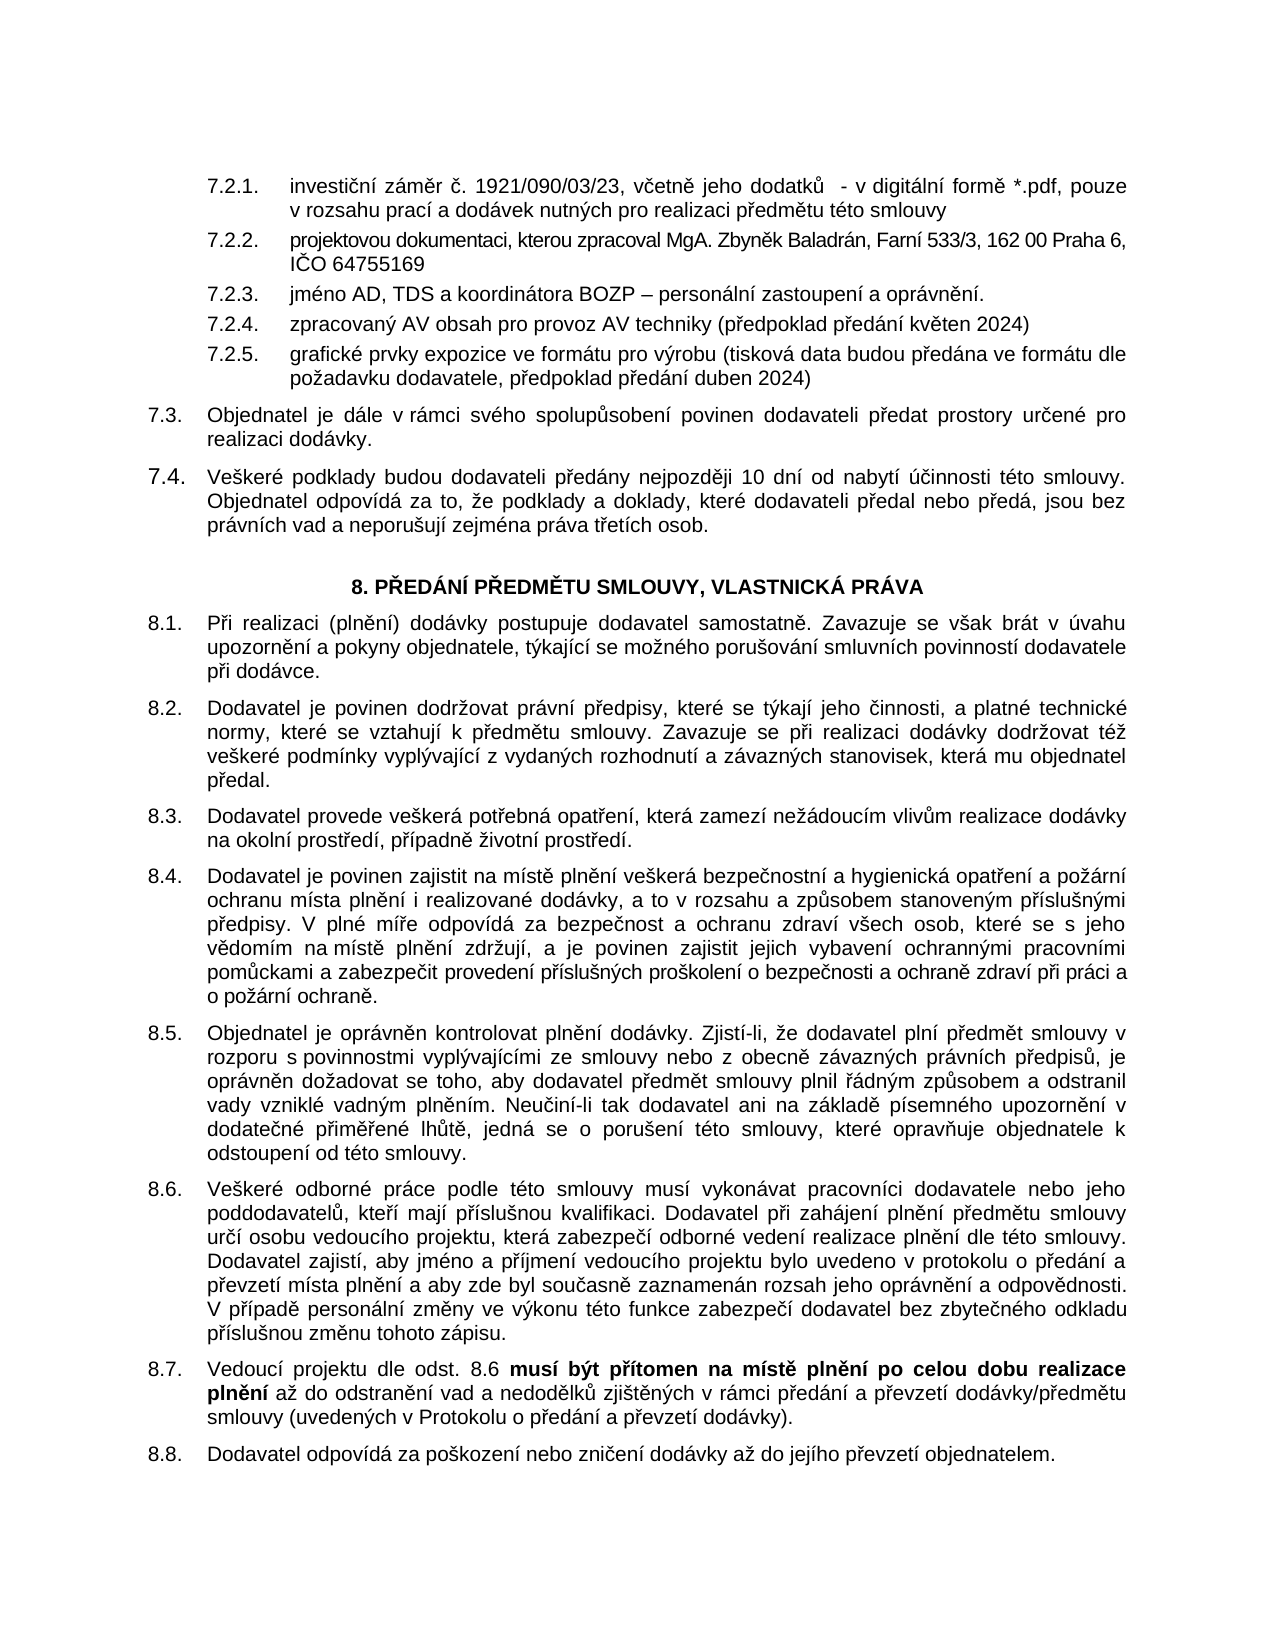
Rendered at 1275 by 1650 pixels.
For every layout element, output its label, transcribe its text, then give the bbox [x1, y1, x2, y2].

text Dodavatel odpovídá za poškození nebo zničení dodávky až do jejího převzetí objednatelem. [148, 1441, 1127, 1465]
text Při realizaci (plnění) dodávky postupuje dodavatel samostatně. Zavazuje se však brát v úvahu upozornění a pokyny objednatele, týkající se možného porušování smluvních povinností dodavatele při dodávce. [148, 611, 1127, 683]
text Předání PŘEDMĚTU SMLOUVY, vlastnická práva [148, 575, 1127, 599]
text Objednatel je dále v rámci svého spolupůsobení povinen dodavateli předat prostory určené pro realizaci dodávky. [148, 403, 1127, 451]
text Dodavatel je povinen zajistit na místě plnění veškerá bezpečnostní a hygienická opatření a požární ochranu místa plnění i realizované dodávky, a to v rozsahu a způsobem stanoveným příslušnými předpisy. V plné míře odpovídá za bezpečnost a ochranu zdraví všech osob, které se s jeho vědomím na místě plnění zdržují, a je povinen zajistit jejich vybavení ochrannými pracovními pomůckami a zabezpečit provedení příslušných proškolení o bezpečnosti a ochraně zdraví při práci a o požární ochraně. [148, 864, 1127, 1008]
text Veškeré podklady budou dodavateli předány nejpozději 10 dní od nabytí účinnosti této smlouvy. Objednatel odpovídá za to, že podklady a doklady, které dodavateli předal nebo předá, jsou bez právních vad a neporušují zejména práva třetích osob. [148, 463, 1127, 537]
text jméno AD, TDS a koordinátora BOZP – personální zastoupení a oprávnění. [207, 282, 1127, 306]
text projektovou dokumentaci, kterou zpracoval MgA. Zbyněk Baladrán, Farní 533/3, 162 00 Praha 6, IČO 64755169 [207, 228, 1127, 276]
text Dodavatel je povinen dodržovat právní předpisy, které se týkají jeho činnosti, a platné technické normy, které se vztahují k předmětu smlouvy. Zavazuje se při realizaci dodávky dodržovat též veškeré podmínky vyplývající z vydaných rozhodnutí a závazných stanovisek, která mu objednatel předal. [148, 696, 1127, 791]
text investiční záměr č. 1921/090/03/23, včetně jeho dodatků - v digitální formě *.pdf, pouze v rozsahu prací a dodávek nutných pro realizaci předmětu této smlouvy [207, 173, 1127, 221]
text Vedoucí projektu dle odst. 8.6 musí být přítomen na místě plnění po celou dobu realizace plnění až do odstranění vad a nedodělků zjištěných v rámci předání a převzetí dodávky/předmětu smlouvy (uvedených v Protokolu o předání a převzetí dodávky). [148, 1357, 1127, 1429]
text grafické prvky expozice ve formátu pro výrobu (tisková data budou předána ve formátu dle požadavku dodavatele, předpoklad předání duben 2024) [207, 342, 1127, 390]
text Dodavatel provede veškerá potřebná opatření, která zamezí nežádoucím vlivům realizace dodávky na okolní prostředí, případně životní prostředí. [148, 804, 1127, 852]
text Veškeré odborné práce podle této smlouvy musí vykonávat pracovníci dodavatele nebo jeho poddodavatelů, kteří mají příslušnou kvalifikaci. Dodavatel při zahájení plnění předmětu smlouvy určí osobu vedoucího projektu, která zabezpečí odborné vedení realizace plnění dle této smlouvy. Dodavatel zajistí, aby jméno a příjmení vedoucího projektu bylo uvedeno v protokolu o předání a převzetí místa plnění a aby zde byl současně zaznamenán rozsah jeho oprávnění a odpovědnosti. V případě personální změny ve výkonu této funkce zabezpečí dodavatel bez zbytečného odkladu příslušnou změnu tohoto zápisu. [148, 1177, 1127, 1344]
text Objednatel je oprávněn kontrolovat plnění dodávky. Zjistí-li, že dodavatel plní předmět smlouvy v rozporu s povinnostmi vyplývajícími ze smlouvy nebo z obecně závazných právních předpisů, je oprávněn dožadovat se toho, aby dodavatel předmět smlouvy plnil řádným způsobem a odstranil vady vzniklé vadným plněním. Neučiní-li tak dodavatel ani na základě písemného upozornění v dodatečné přiměřené lhůtě, jedná se o porušení této smlouvy, které opravňuje objednatele k odstoupení od této smlouvy. [148, 1021, 1127, 1164]
text zpracovaný AV obsah pro provoz AV techniky (předpoklad předání květen 2024) [207, 312, 1127, 336]
